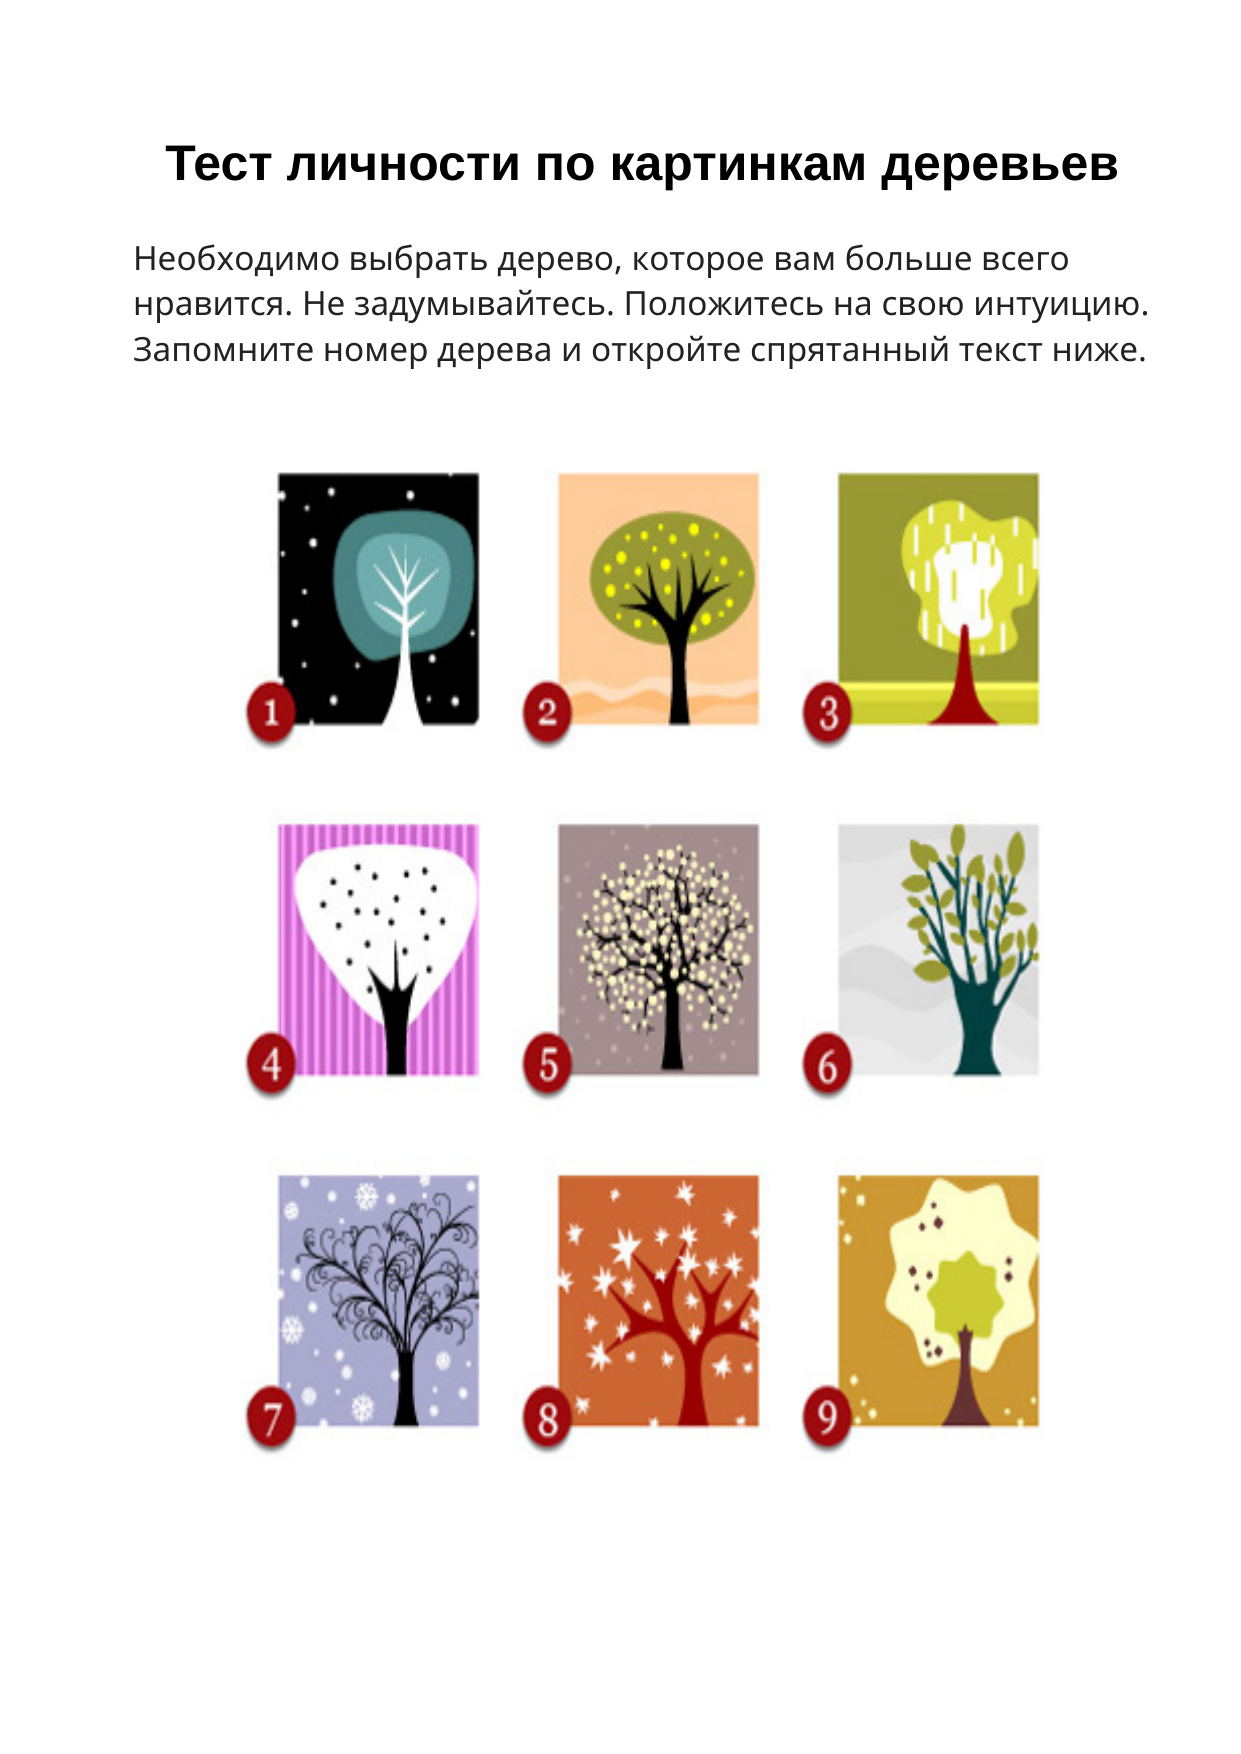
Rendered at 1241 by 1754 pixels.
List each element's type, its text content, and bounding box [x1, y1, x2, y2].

text Тест личности по картинкам деревьев [133, 133, 1152, 190]
text Запомните номер дерева и откройте спрятанный текст ниже. [133, 326, 1152, 371]
picture [238, 461, 1061, 1464]
text Необходимо выбрать дерево, которое вам больше всего нравится. Не задумывайтесь. Положитесь на свою интуицию. [133, 235, 1152, 326]
